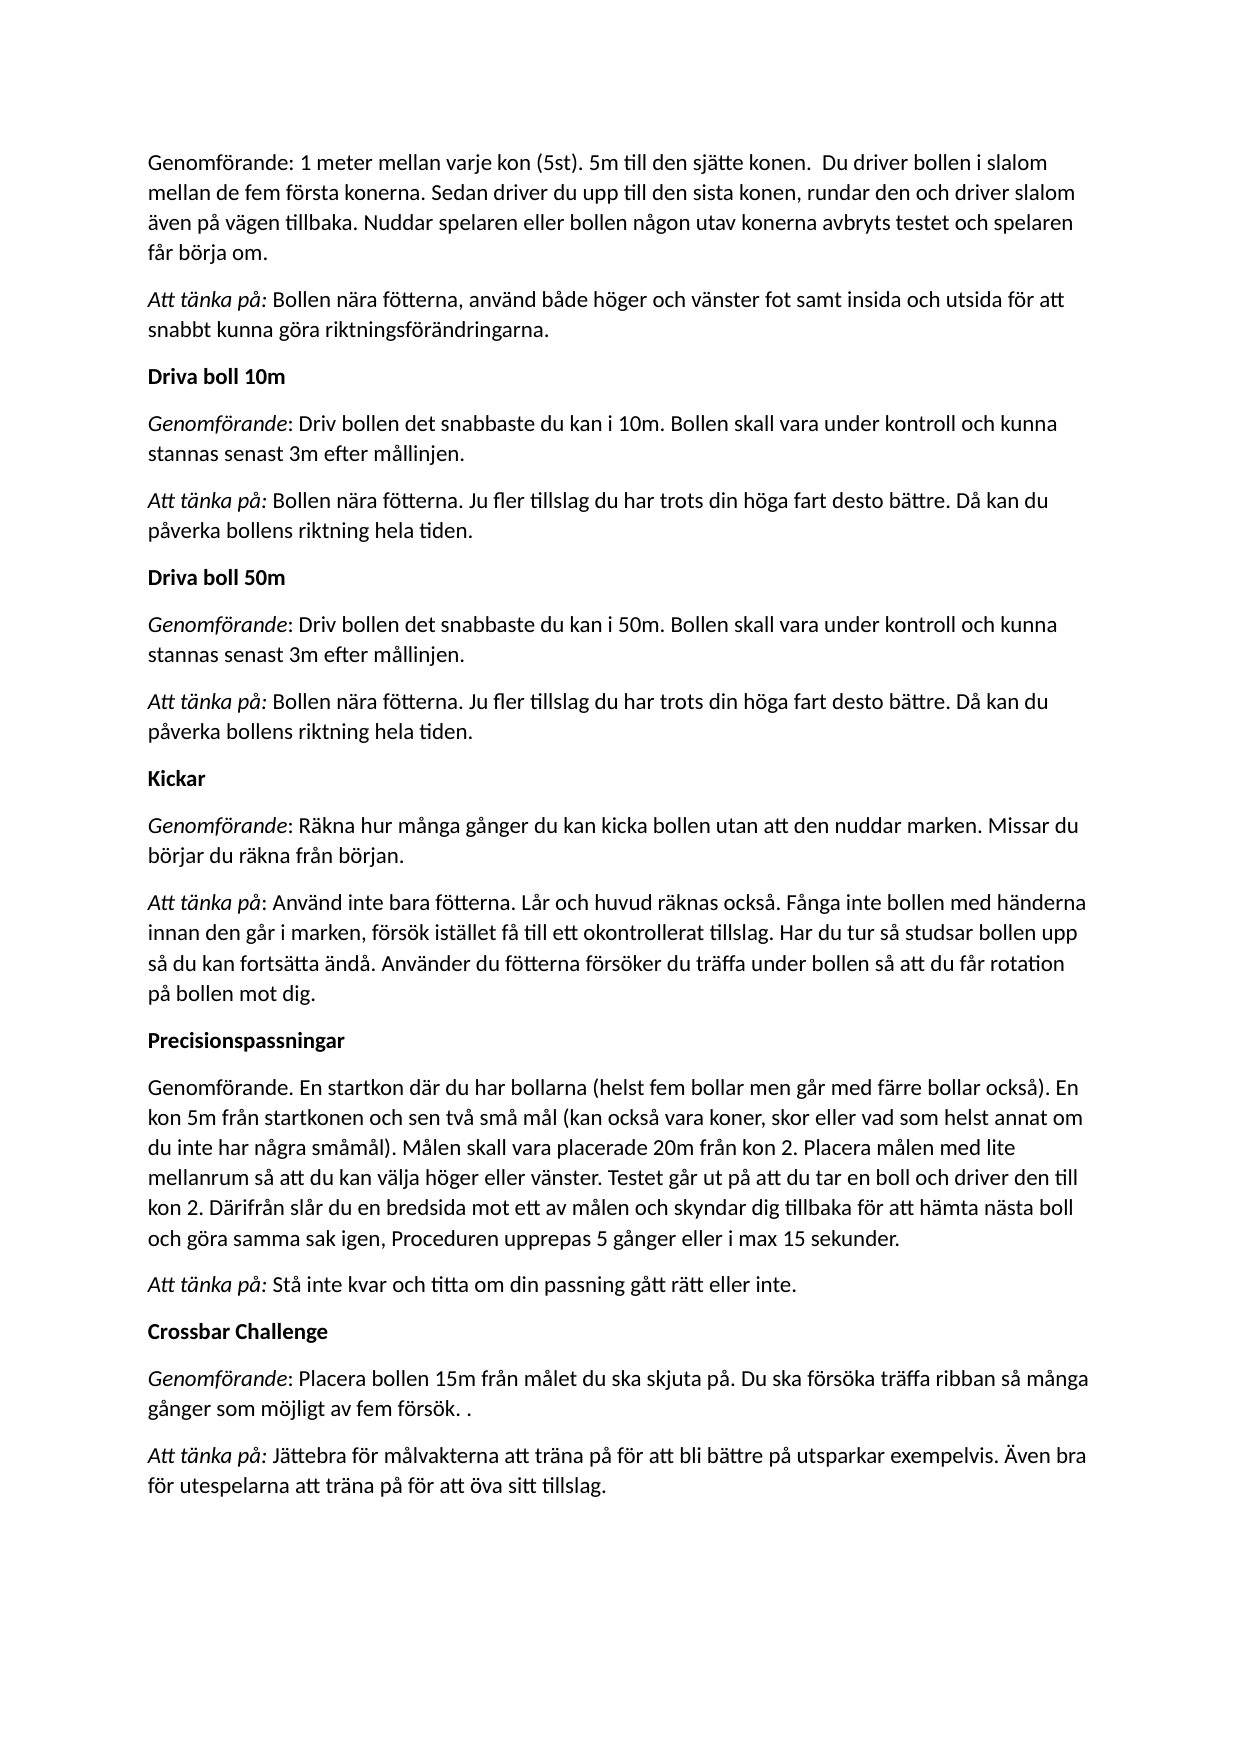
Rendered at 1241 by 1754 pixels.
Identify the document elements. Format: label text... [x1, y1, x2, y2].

text Genomförande: Driv bollen det snabbaste du kan i 10m. Bollen skall vara under kontroll och kunna stannas senast 3m efter mållinjen. [148, 409, 1093, 467]
text Driva boll 10m [148, 362, 1093, 390]
text Kickar [148, 764, 1093, 792]
text Att tänka på: Stå inte kvar och titta om din passning gått rätt eller inte. [148, 1271, 1093, 1298]
text Att tänka på: Bollen nära fötterna. Ju fler tillslag du har trots din höga fart desto bättre. Då kan du påverka bollens riktning hela tiden. [148, 687, 1093, 745]
text Driva boll 50m [148, 563, 1093, 591]
text Genomförande: Räkna hur många gånger du kan kicka bollen utan att den nuddar marken. Missar du börjar du räkna från början. [148, 811, 1093, 869]
text Att tänka på: Jättebra för målvakterna att träna på för att bli bättre på utsparkar exempelvis. Även bra för utespelarna att träna på för att öva sitt tillslag. [148, 1441, 1093, 1499]
text Crossbar Challenge [148, 1317, 1093, 1345]
text Genomförande: 1 meter mellan varje kon (5st). 5m till den sjätte konen. Du driver bollen i slalom mellan de fem första konerna. Sedan driver du upp till den sista konen, rundar den och driver slalom även på vägen tillbaka. Nuddar spelaren eller bollen någon utav konerna avbryts testet och spelaren får börja om. [148, 148, 1093, 266]
text Precisionspassningar [148, 1026, 1093, 1054]
text Genomförande: Placera bollen 15m från målet du ska skjuta på. Du ska försöka träffa ribban så många gånger som möjligt av fem försök. . [148, 1364, 1093, 1422]
text Genomförande. En startkon där du har bollarna (helst fem bollar men går med färre bollar också). En kon 5m från startkonen och sen två små mål (kan också vara koner, skor eller vad som helst annat om du inte har några småmål). Målen skall vara placerade 20m från kon 2. Placera målen med lite mellanrum så att du kan välja höger eller vänster. Testet går ut på att du tar en boll och driver den till kon 2. Därifrån slår du en bredsida mot ett av målen och skyndar dig tillbaka för att hämta nästa boll och göra samma sak igen, Proceduren upprepas 5 gånger eller i max 15 sekunder. [148, 1073, 1093, 1252]
text Att tänka på: Bollen nära fötterna, använd både höger och vänster fot samt insida och utsida för att snabbt kunna göra riktningsförändringarna. [148, 285, 1093, 343]
text Att tänka på: Använd inte bara fötterna. Lår och huvud räknas också. Fånga inte bollen med händerna innan den går i marken, försök istället få till ett okontrollerat tillslag. Har du tur så studsar bollen upp så du kan fortsätta ändå. Använder du fötterna försöker du träffa under bollen så att du får rotation på bollen mot dig. [148, 888, 1093, 1007]
text Genomförande: Driv bollen det snabbaste du kan i 50m. Bollen skall vara under kontroll och kunna stannas senast 3m efter mållinjen. [148, 610, 1093, 668]
text Att tänka på: Bollen nära fötterna. Ju fler tillslag du har trots din höga fart desto bättre. Då kan du påverka bollens riktning hela tiden. [148, 486, 1093, 544]
